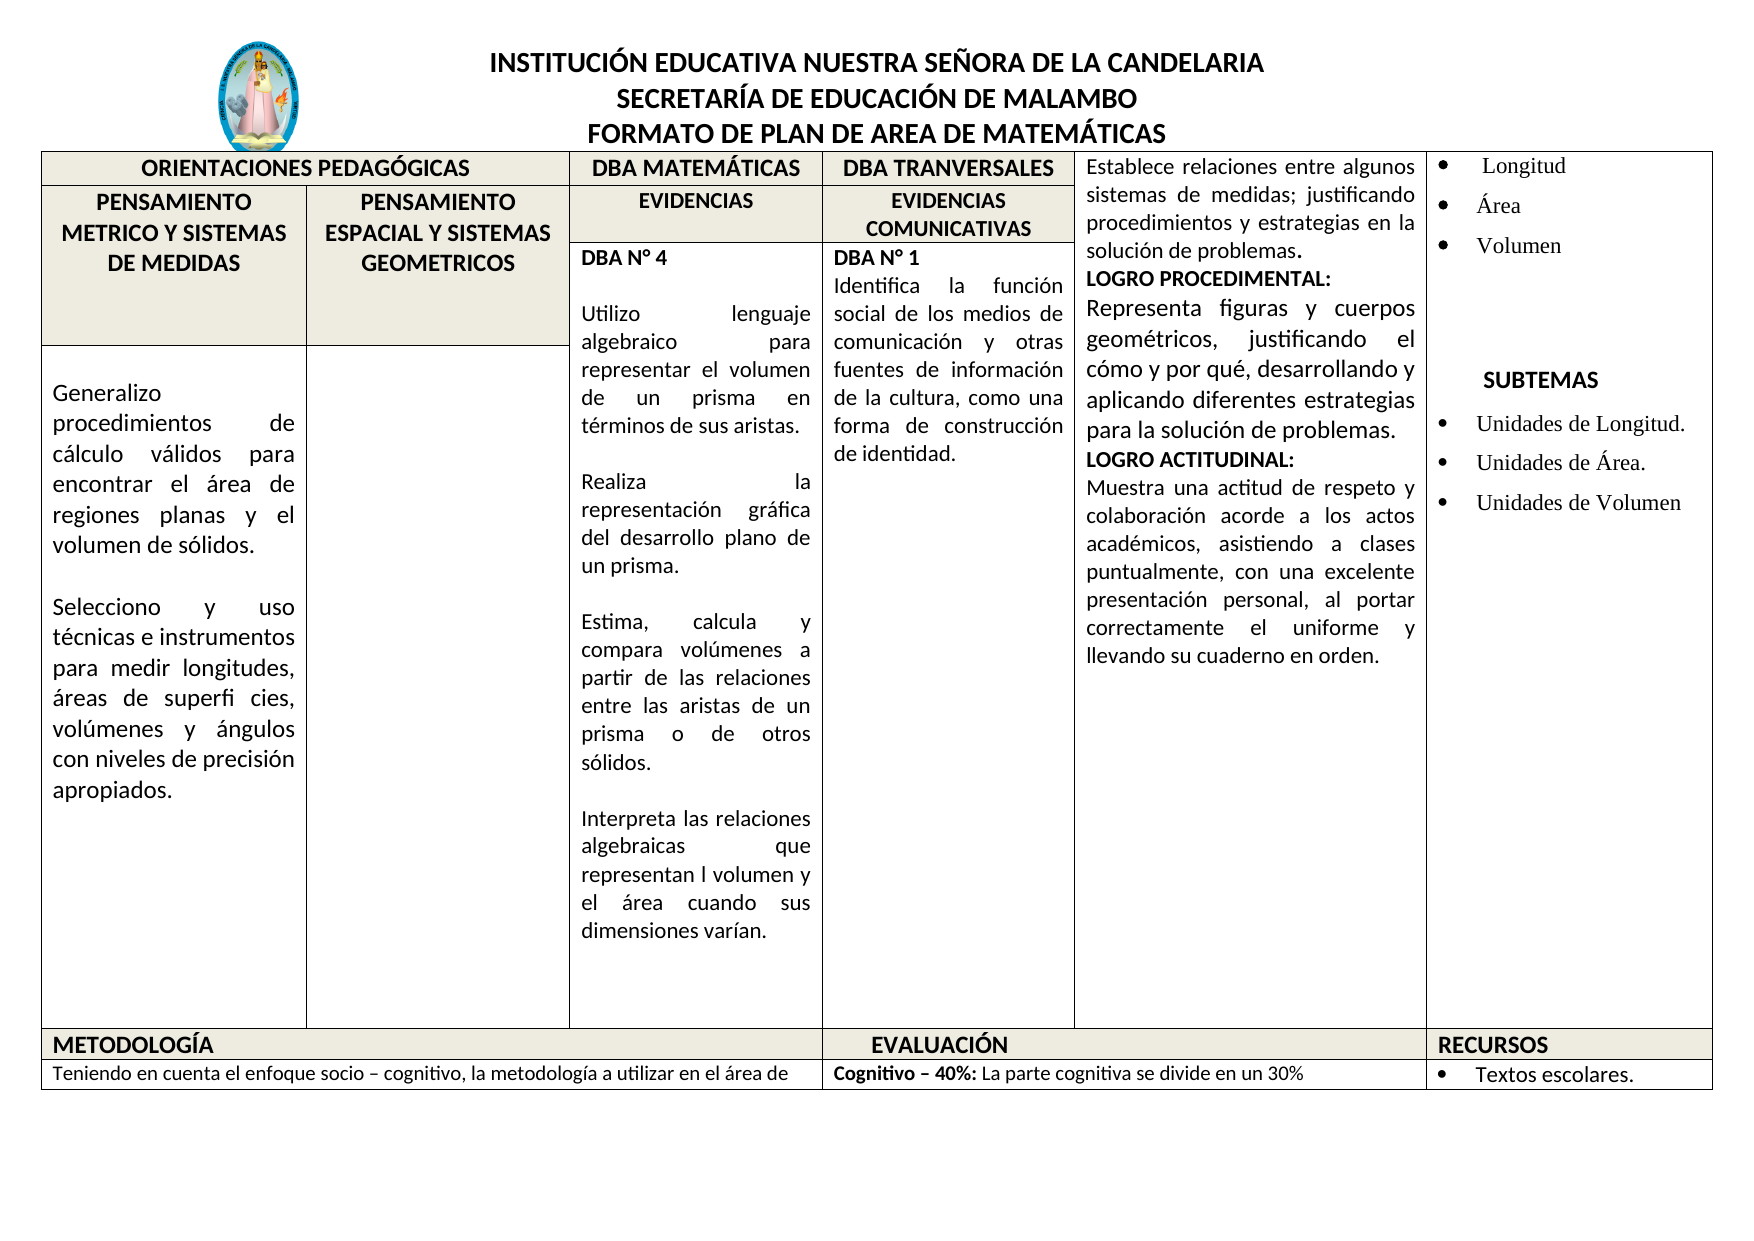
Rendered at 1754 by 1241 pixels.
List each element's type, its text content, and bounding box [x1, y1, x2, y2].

table_cell PENSAMIENTO METRICO Y SISTEMAS DE MEDIDAS [42, 186, 306, 345]
table_cell DBA TRANVERSALES [823, 152, 1074, 185]
table_cell EVIDENCIAS COMUNICATIVAS [823, 186, 1074, 242]
picture [212, 41, 252, 151]
table_cell METODOLOGÍA [42, 1029, 822, 1059]
picture [226, 49, 291, 151]
table_cell EVALUACIÓN [823, 1029, 1426, 1059]
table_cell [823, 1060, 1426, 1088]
table_cell TEMAS Longitud Área Volumen SUBTEMAS Unidades de Longitud. Unidades de Área. Unidades de Volumen [1427, 152, 1712, 1028]
table_cell [307, 346, 569, 1028]
table_cell Textos escolares. Tablero Marcadores Reglas Transportador Compas [1427, 1060, 1712, 1088]
table_cell EVIDENCIAS [570, 186, 822, 242]
table_cell PENSAMIENTO ESPACIAL Y SISTEMAS GEOMETRICOS [307, 186, 569, 345]
picture [265, 41, 305, 151]
table_cell RECURSOS [1427, 1029, 1712, 1059]
table_cell DBA N° 1 Identifica la función social de los medios de comunicación y otras fuentes de información de la cultura, como una forma de construcción de identidad. [823, 243, 1074, 1028]
table_cell DBA N° 4 Utilizo lenguaje algebraico para representar el volumen de un prisma en términos de sus aristas. Realiza la representación gráfica del desarrollo plano de un prisma. Estima, calcula y compara volúmenes a partir de las relaciones entre las aristas de un prisma o de otros sólidos. Interpreta las relaciones algebraicas que representan l volumen y el área cuando sus dimensiones varían. [570, 243, 822, 1028]
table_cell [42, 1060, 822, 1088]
table_cell ESTÁNDARES DE COMPETENCIAS U ORIENTACIONES PEDAGÓGICAS [42, 152, 569, 185]
table_cell Generalizo procedimientos de cálculo válidos para encontrar el área de regiones planas y el volumen de sólidos. Selecciono y uso técnicas e instrumentos para medir longitudes, áreas de superﬁ cies, volúmenes y ángulos con niveles de precisión apropiados. [42, 346, 306, 1028]
table_cell DBA MATEMÁTICAS [570, 152, 822, 185]
